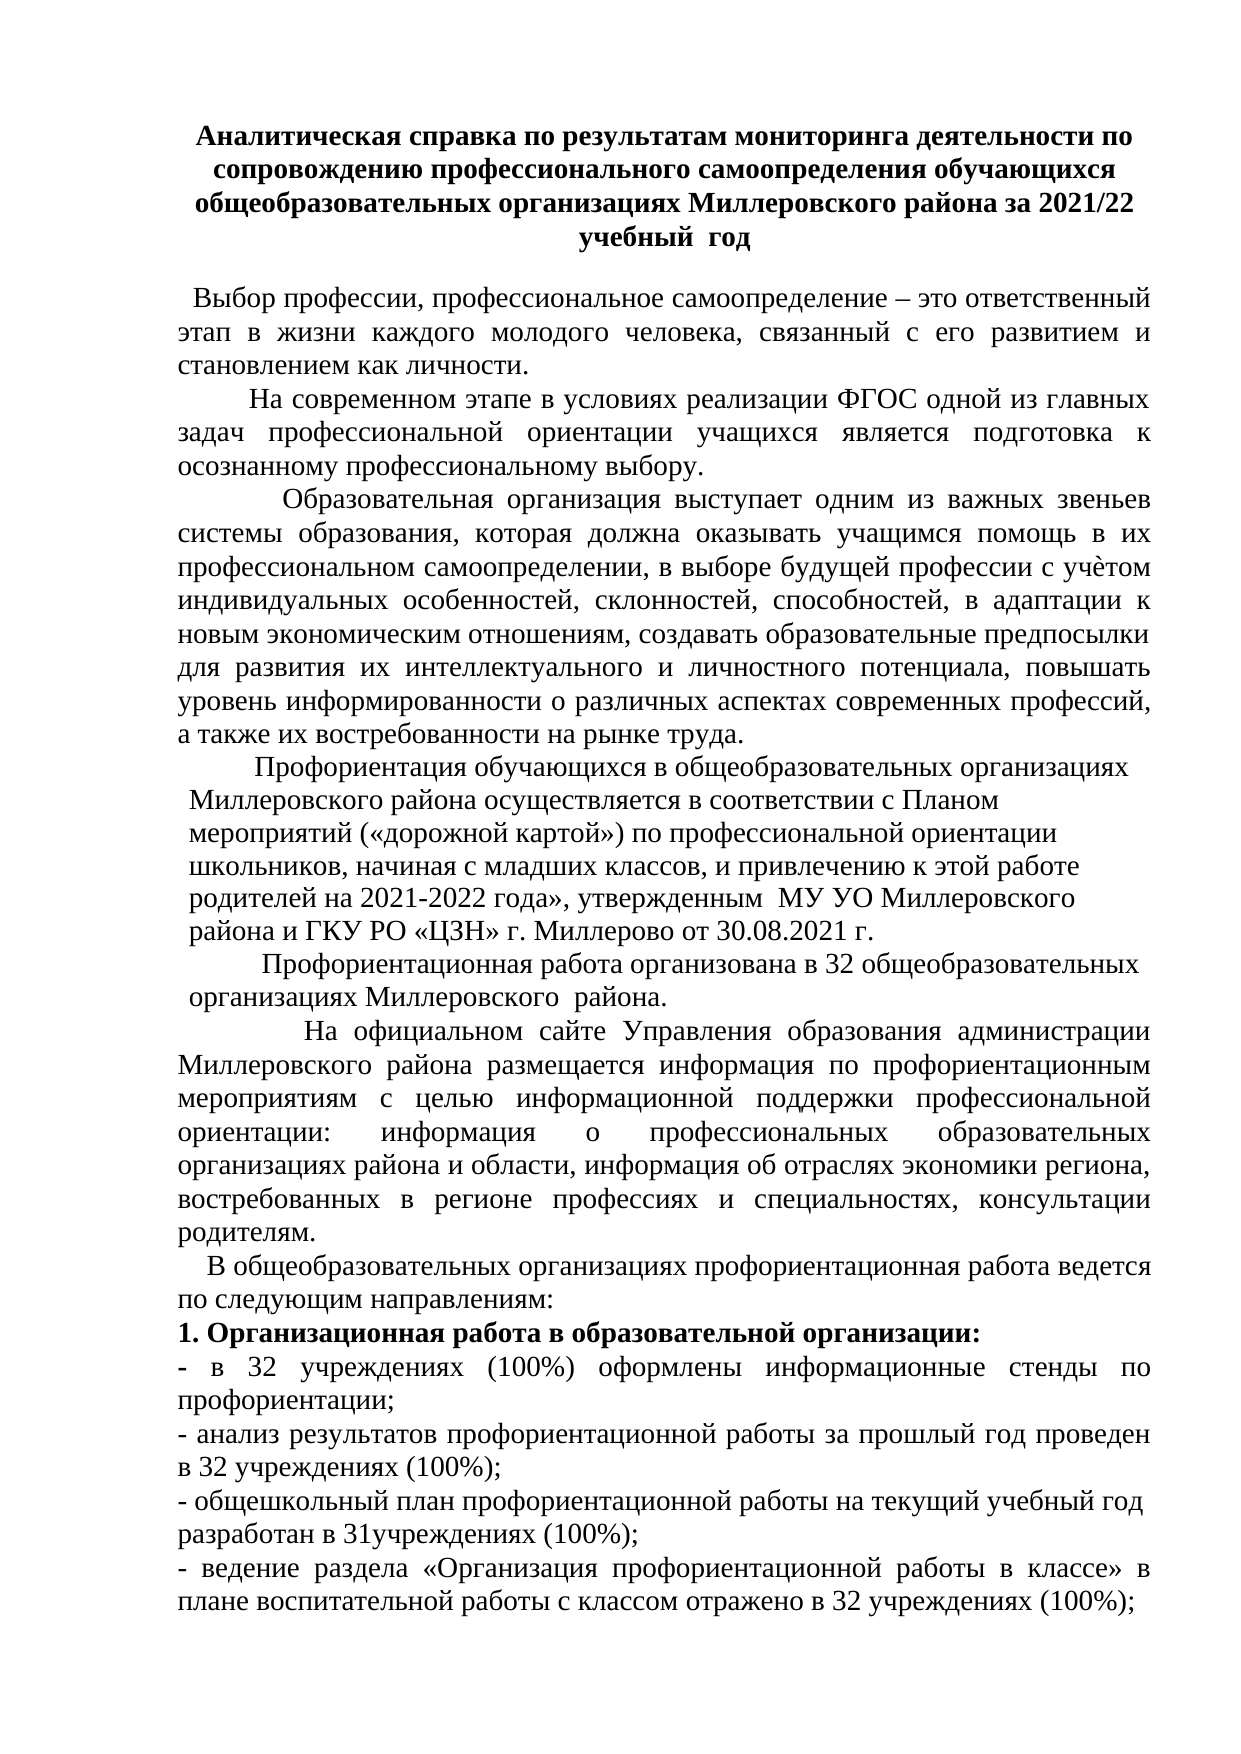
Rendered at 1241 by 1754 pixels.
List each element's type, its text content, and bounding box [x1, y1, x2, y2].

text Аналитическая справка по результатам мониторинга деятельности по сопровождению профессионального самоопределения обучающихся общеобразовательных организациях Миллеровского района за 2021/22 учебный год [177, 118, 1152, 252]
text 1. Организационная работа в образовательной организации: [177, 1315, 1152, 1349]
text Профориентационная работа организована в 32 общеобразовательных организациях Миллеровского района. [188, 947, 1152, 1013]
text - ведение раздела «Организация профориентационной работы в классе» в плане воспитательной работы с классом отражено в 32 учреждениях (100%); [177, 1550, 1152, 1617]
text На официальном сайте Управления образования администрации Миллеровского района размещается информация по профориентационным мероприятиям с целью информационной поддержки профессиональной ориентации: информация о профессиональных образовательных организациях района и области, информация об отраслях экономики региона, востребованных в регионе профессиях и специальностях, консультации родителям. [177, 1013, 1152, 1248]
text для развития их интеллектуального и личностного потенциала, повышать уровень информированности о различных аспектах современных профессий, а также их востребованности на рынке труда. [177, 649, 1152, 750]
text Профориентация обучающихся в общеобразовательных организациях Миллеровского района осуществляется в соответствии с Планом мероприятий («дорожной картой») по профессиональной ориентации школьников, начиная с младших классов, и привлечению к этой работе родителей на 2021-2022 года», утвержденным МУ УО Миллеровского района и ГКУ РО «ЦЗН» г. Миллерово от 30.08.2021 г. [188, 750, 1152, 947]
text разработан в 31учреждениях (100%); [177, 1516, 1152, 1550]
text - анализ результатов профориентационной работы за прошлый год проведен в 32 учреждениях (100%); [177, 1416, 1152, 1483]
text - в 32 учреждениях (100%) оформлены информационные стенды по профориентации; [177, 1349, 1152, 1416]
text На современном этапе в условиях реализации ФГОС одной из главных задач профессиональной ориентации учащихся является подготовка к осознанному профессиональному выбору. [177, 381, 1152, 482]
text В общеобразовательных организациях профориентационная работа ведется по следующим направлениям: [177, 1248, 1152, 1315]
text Образовательная организация выступает одним из важных звеньев системы образования, которая должна оказывать учащимся помощь в их профессиональном самоопределении, в выборе будущей профессии с учѐтом индивидуальных особенностей, склонностей, способностей, в адаптации к новым экономическим отношениям, создавать образовательные предпосылки [177, 482, 1152, 649]
text - общешкольный план профориентационной работы на текущий учебный год [177, 1483, 1152, 1516]
text Выбор профессии, профессиональное самоопределение – это ответственный этап в жизни каждого молодого человека, связанный с его развитием и становлением как личности. [177, 280, 1152, 381]
